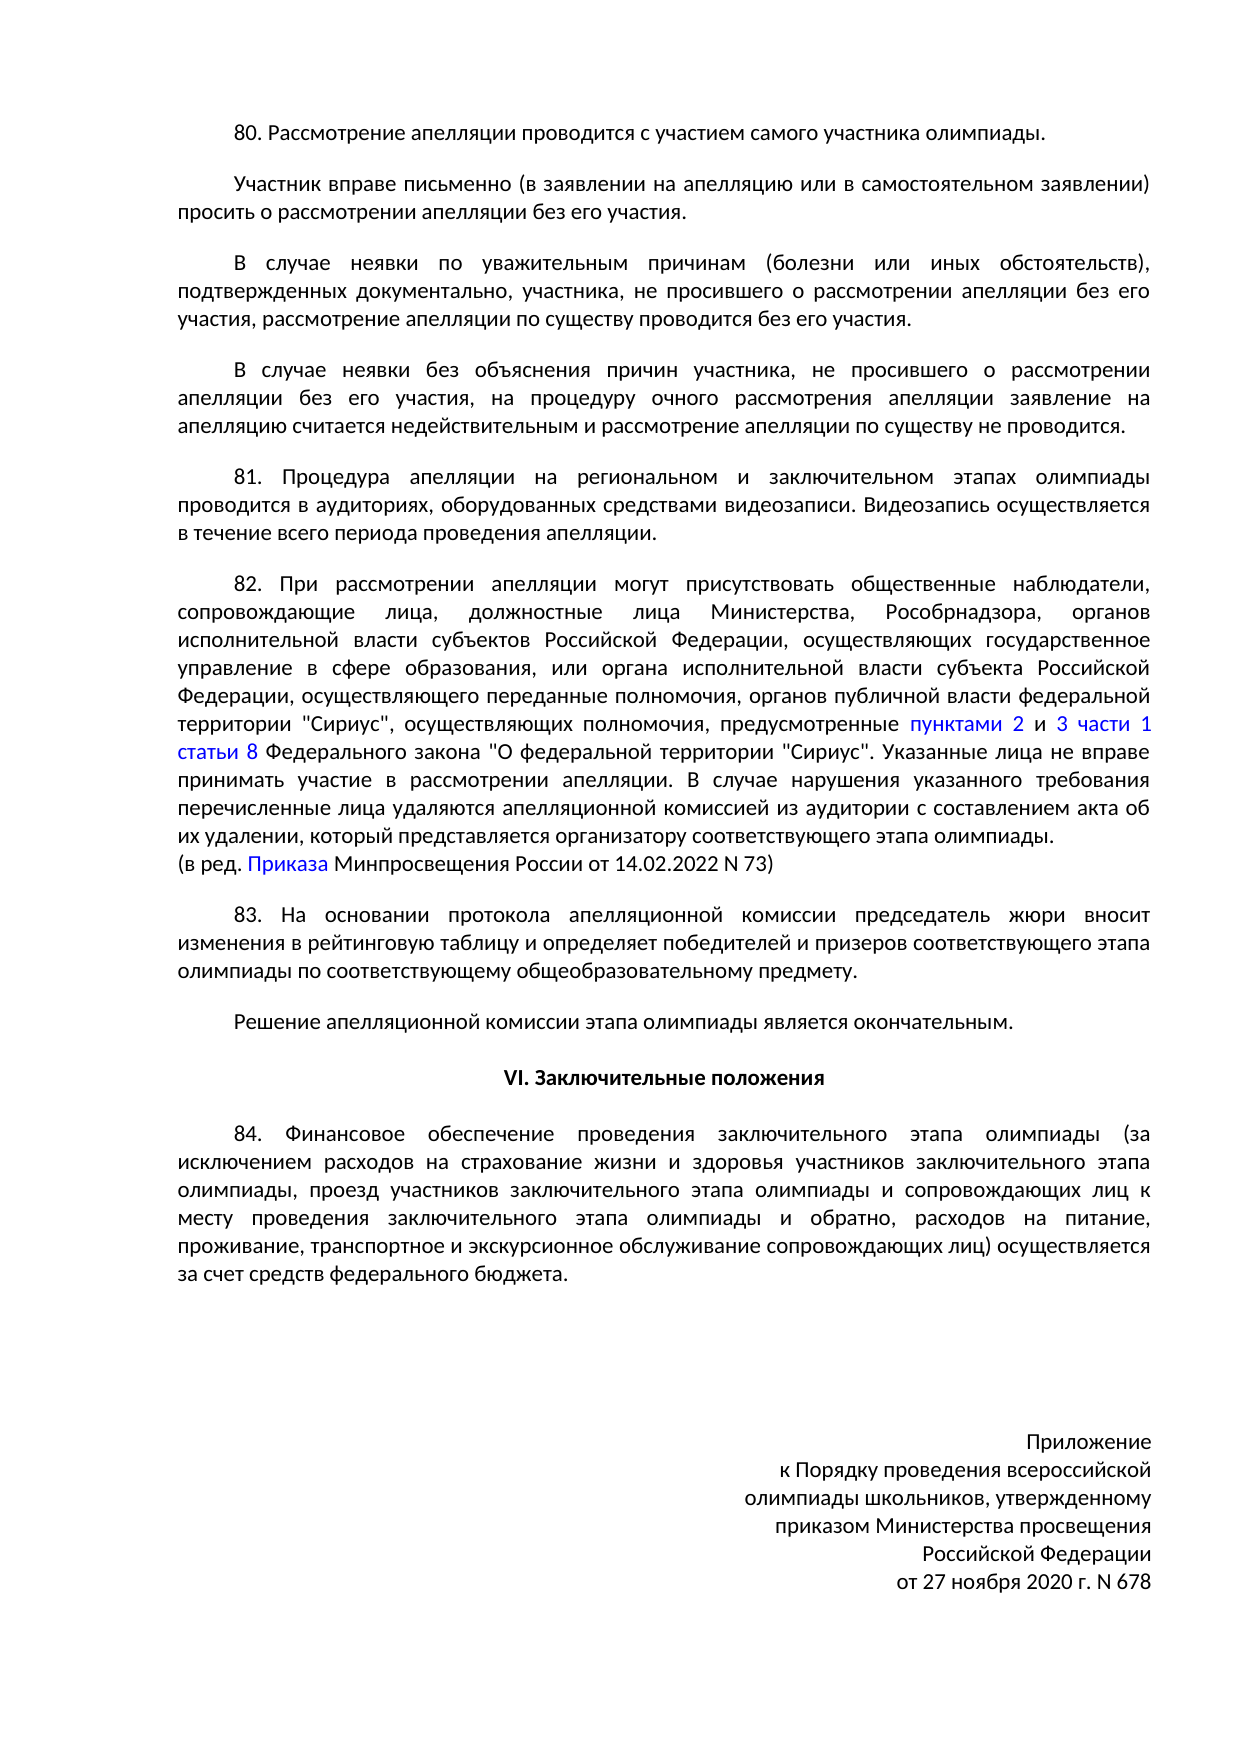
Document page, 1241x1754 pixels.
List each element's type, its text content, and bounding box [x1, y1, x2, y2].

text 80. Рассмотрение апелляции проводится с участием самого участника олимпиады. [177, 118, 1152, 146]
text от 27 ноября 2020 г. N 678 [177, 1567, 1152, 1596]
text Участник вправе письменно (в заявлении на апелляцию или в самостоятельном заявлении) просить о рассмотрении апелляции без его участия. [177, 169, 1152, 225]
text 81. Процедура апелляции на региональном и заключительном этапах олимпиады проводится в аудиториях, оборудованных средствами видеозаписи. Видеозапись осуществляется в течение всего периода проведения апелляции. [177, 462, 1152, 546]
text Российской Федерации [177, 1539, 1152, 1567]
text олимпиады школьников, утвержденному [177, 1483, 1152, 1511]
text 82. При рассмотрении апелляции могут присутствовать общественные наблюдатели, сопровождающие лица, должностные лица Министерства, Рособрнадзора, органов исполнительной власти субъектов Российской Федерации, осуществляющих государственное управление в сфере образования, или органа исполнительной власти субъекта Российской Федерации, осуществляющего переданные полномочия, органов публичной власти федеральной территории "Сириус", осуществляющих полномочия, предусмотренные пунктами 2 и 3 части 1 статьи 8 Федерального закона "О федеральной территории "Сириус". Указанные лица не вправе принимать участие в рассмотрении апелляции. В случае нарушения указанного требования перечисленные лица удаляются апелляционной комиссией из аудитории с составлением акта об их удалении, который представляется организатору соответствующего этапа олимпиады. [177, 569, 1152, 849]
text приказом Министерства просвещения [177, 1511, 1152, 1539]
text к Порядку проведения всероссийской [177, 1455, 1152, 1483]
text Приложение [177, 1427, 1152, 1455]
text В случае неявки по уважительным причинам (болезни или иных обстоятельств), подтвержденных документально, участника, не просившего о рассмотрении апелляции без его участия, рассмотрение апелляции по существу проводится без его участия. [177, 248, 1152, 332]
text В случае неявки без объяснения причин участника, не просившего о рассмотрении апелляции без его участия, на процедуру очного рассмотрения апелляции заявление на апелляцию считается недействительным и рассмотрение апелляции по существу не проводится. [177, 355, 1152, 439]
text 84. Финансовое обеспечение проведения заключительного этапа олимпиады (за исключением расходов на страхование жизни и здоровья участников заключительного этапа олимпиады, проезд участников заключительного этапа олимпиады и сопровождающих лиц к месту проведения заключительного этапа олимпиады и обратно, расходов на питание, проживание, транспортное и экскурсионное обслуживание сопровождающих лиц) осуществляется за счет средств федерального бюджета. [177, 1119, 1152, 1287]
title VI. Заключительные положения [177, 1063, 1152, 1091]
text Решение апелляционной комиссии этапа олимпиады является окончательным. [177, 1007, 1152, 1035]
text 83. На основании протокола апелляционной комиссии председатель жюри вносит изменения в рейтинговую таблицу и определяет победителей и призеров соответствующего этапа олимпиады по соответствующему общеобразовательному предмету. [177, 900, 1152, 984]
text (в ред. Приказа Минпросвещения России от 14.02.2022 N 73) [177, 849, 1152, 877]
